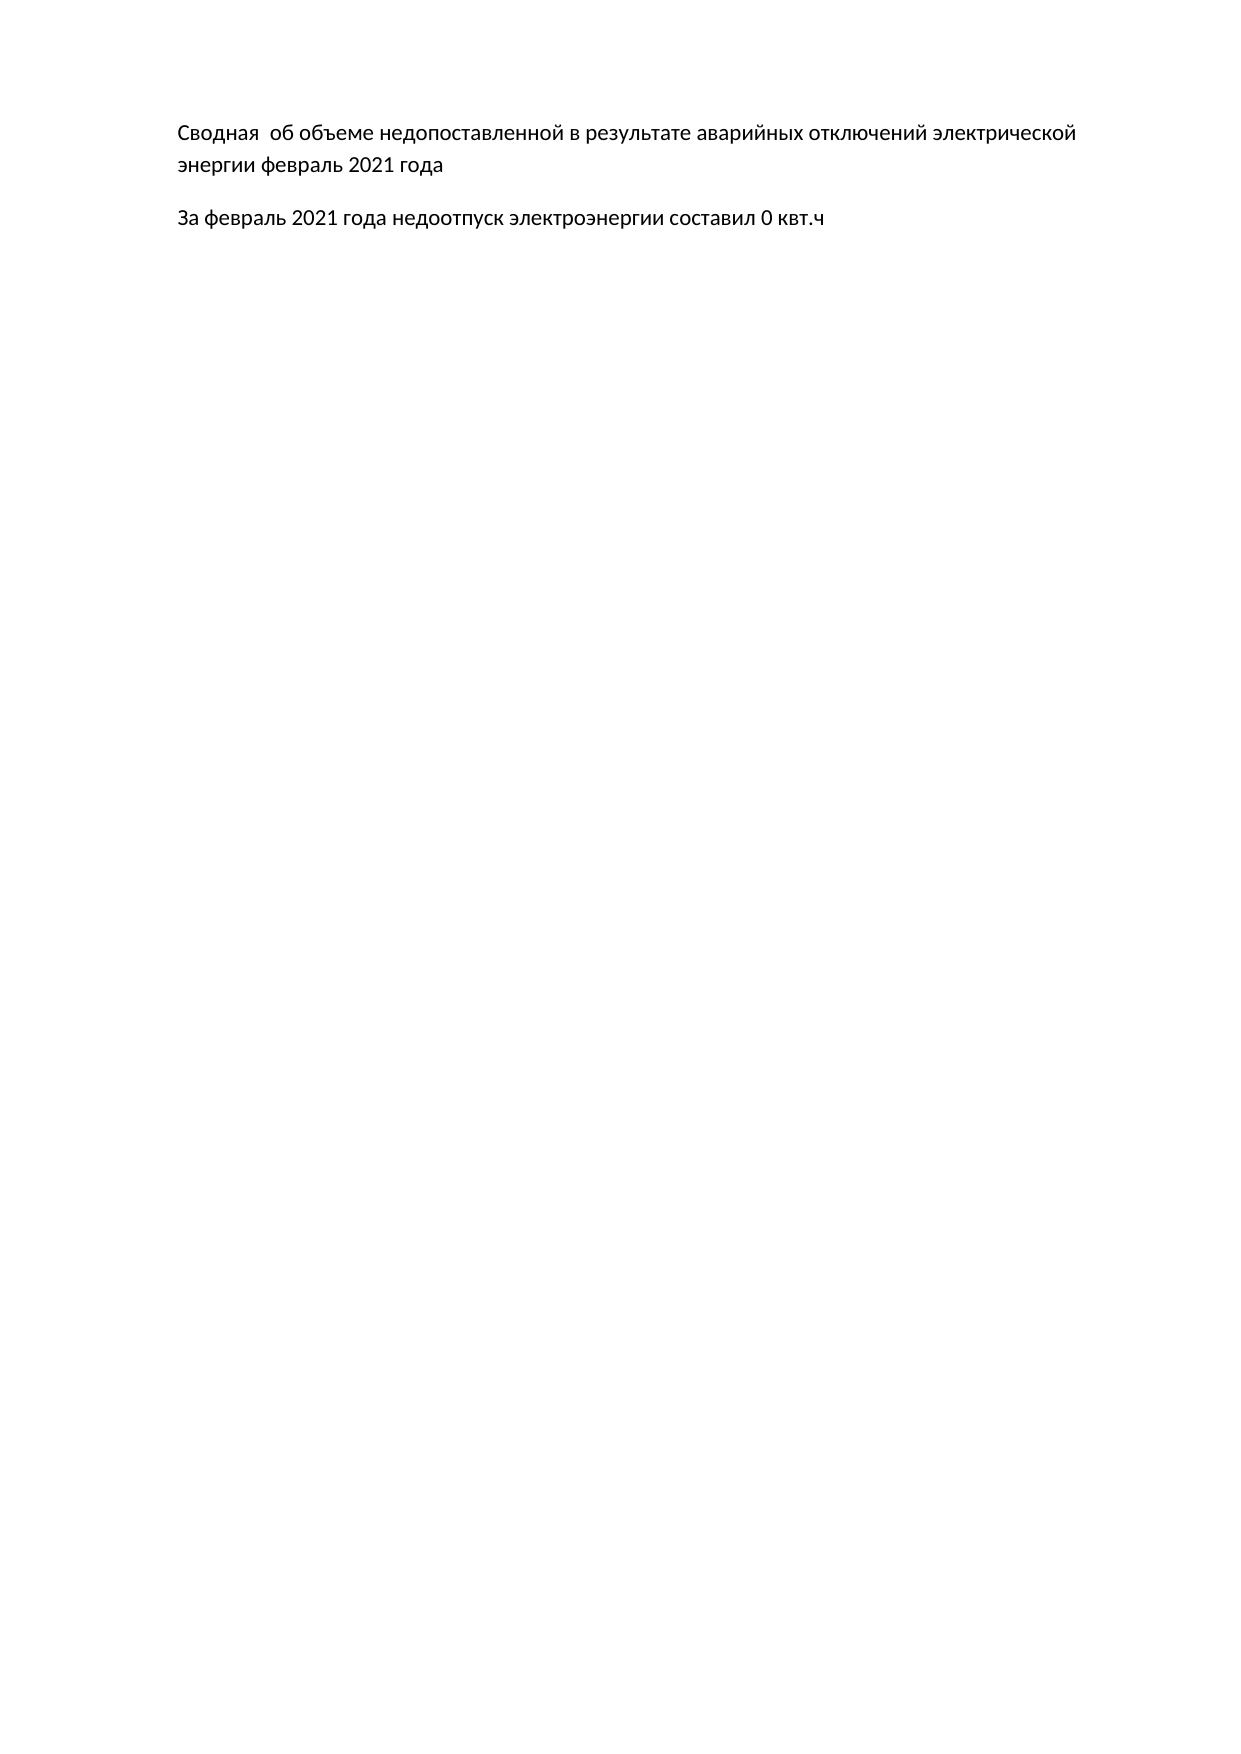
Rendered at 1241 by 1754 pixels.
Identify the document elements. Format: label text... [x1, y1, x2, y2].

text Сводная об объеме недопоставленной в результате аварийных отключений электрической энергии февраль 2021 года [177, 118, 1152, 178]
text За февраль 2021 года недоотпуск электроэнергии составил 0 квт.ч [177, 203, 1152, 231]
